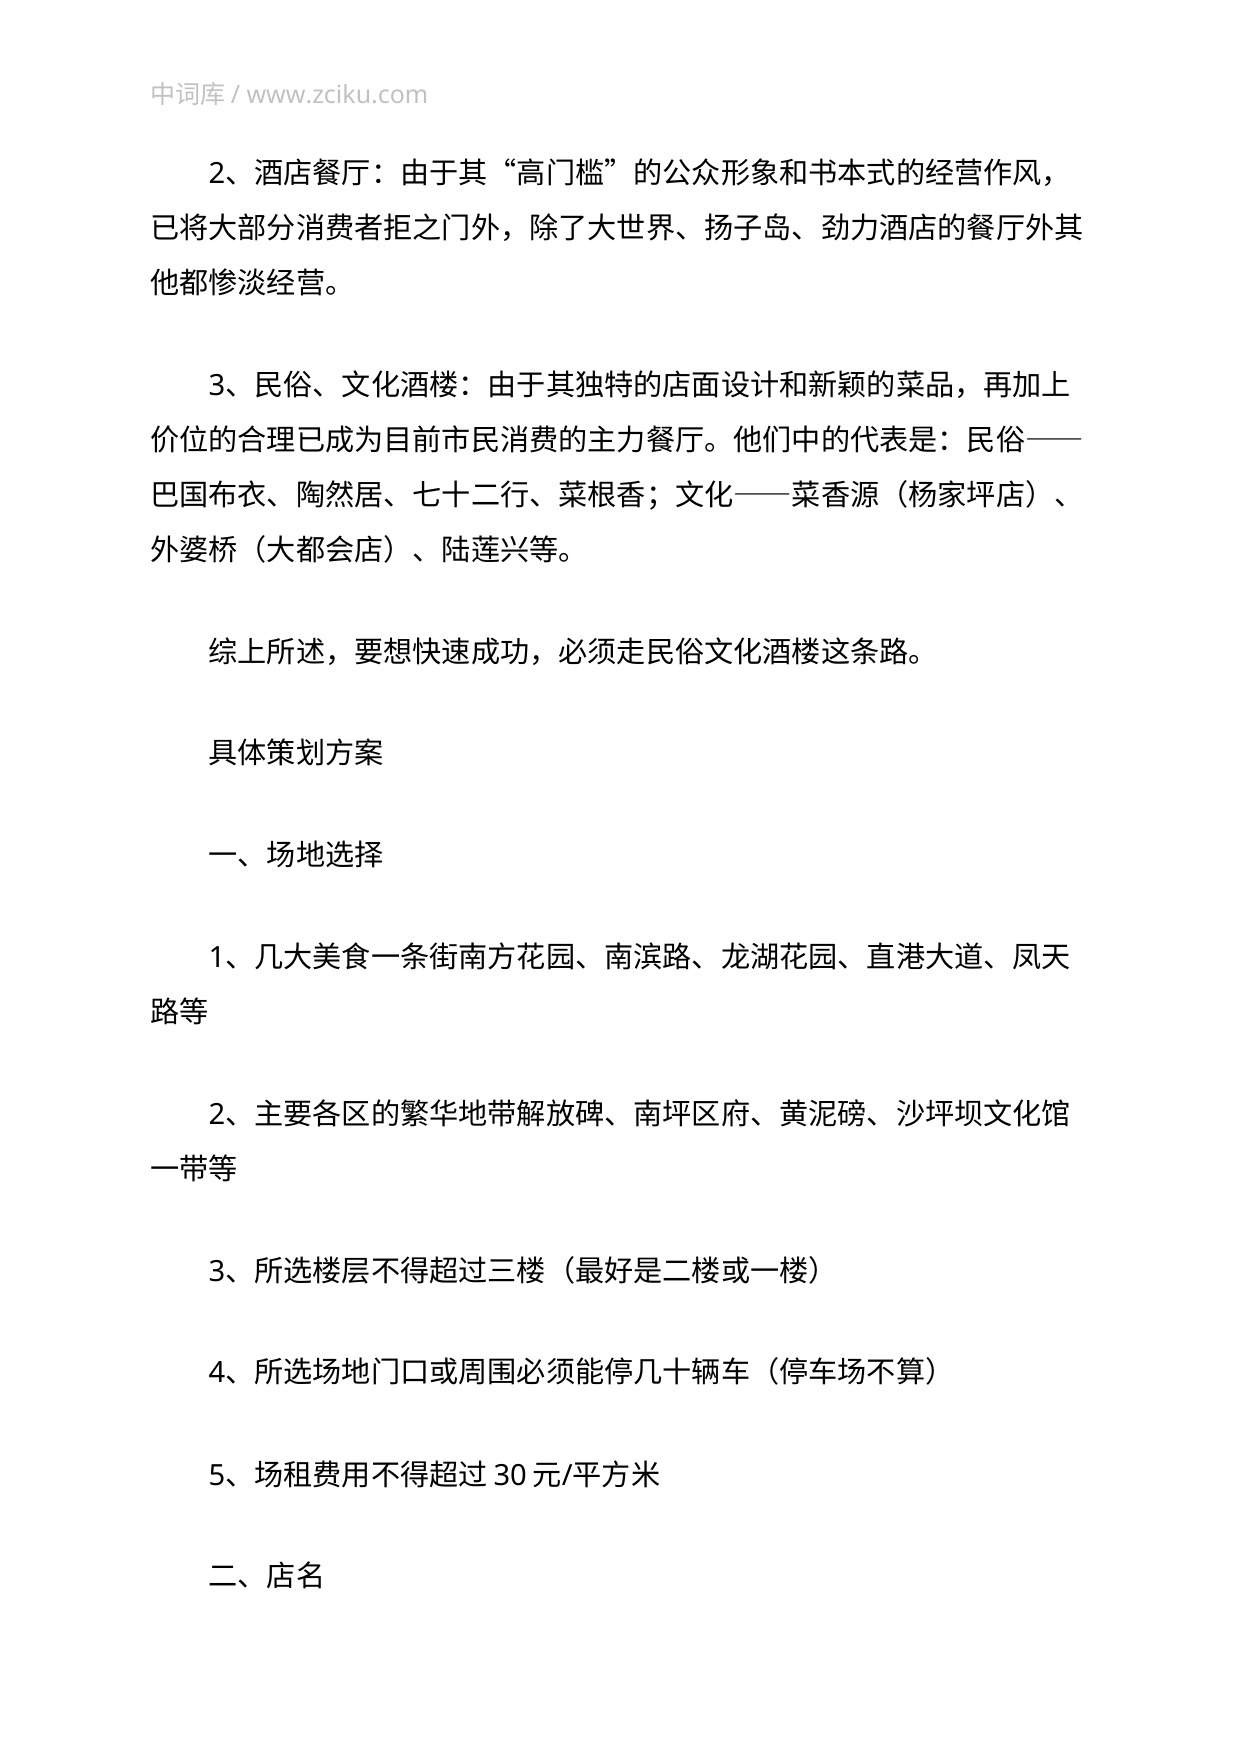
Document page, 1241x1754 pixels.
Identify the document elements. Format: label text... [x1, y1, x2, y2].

text 一、场地选择 [150, 832, 1090, 874]
text 5、场租费用不得超过30元/平方米 [150, 1451, 1090, 1493]
text 3、民俗、文化酒楼：由于其独特的店面设计和新颖的菜品，再加上价位的合理已成为目前市民消费的主力餐厅。他们中的代表是：民俗——巴国布衣、陶然居、七十二行、菜根香；文化——菜香源（杨家坪店）、外婆桥（大都会店）、陆莲兴等。 [150, 362, 1090, 569]
text 二、店名 [150, 1553, 1090, 1595]
text 2、酒店餐厅：由于其“高门槛”的公众形象和书本式的经营作风，已将大部分消费者拒之门外，除了大世界、扬子岛、劲力酒店的餐厅外其他都惨淡经营。 [150, 150, 1090, 302]
text 综上所述，要想快速成功，必须走民俗文化酒楼这条路。 [150, 628, 1090, 671]
text 3、所选楼层不得超过三楼（最好是二楼或一楼） [150, 1247, 1090, 1289]
text 2、主要各区的繁华地带解放碑、南坪区府、黄泥磅、沙坪坝文化馆一带等 [150, 1090, 1090, 1188]
text 4、所选场地门口或周围必须能停几十辆车（停车场不算） [150, 1349, 1090, 1391]
text 具体策划方案 [150, 730, 1090, 772]
text 1、几大美食一条街南方花园、南滨路、龙湖花园、直港大道、凤天路等 [150, 933, 1090, 1031]
